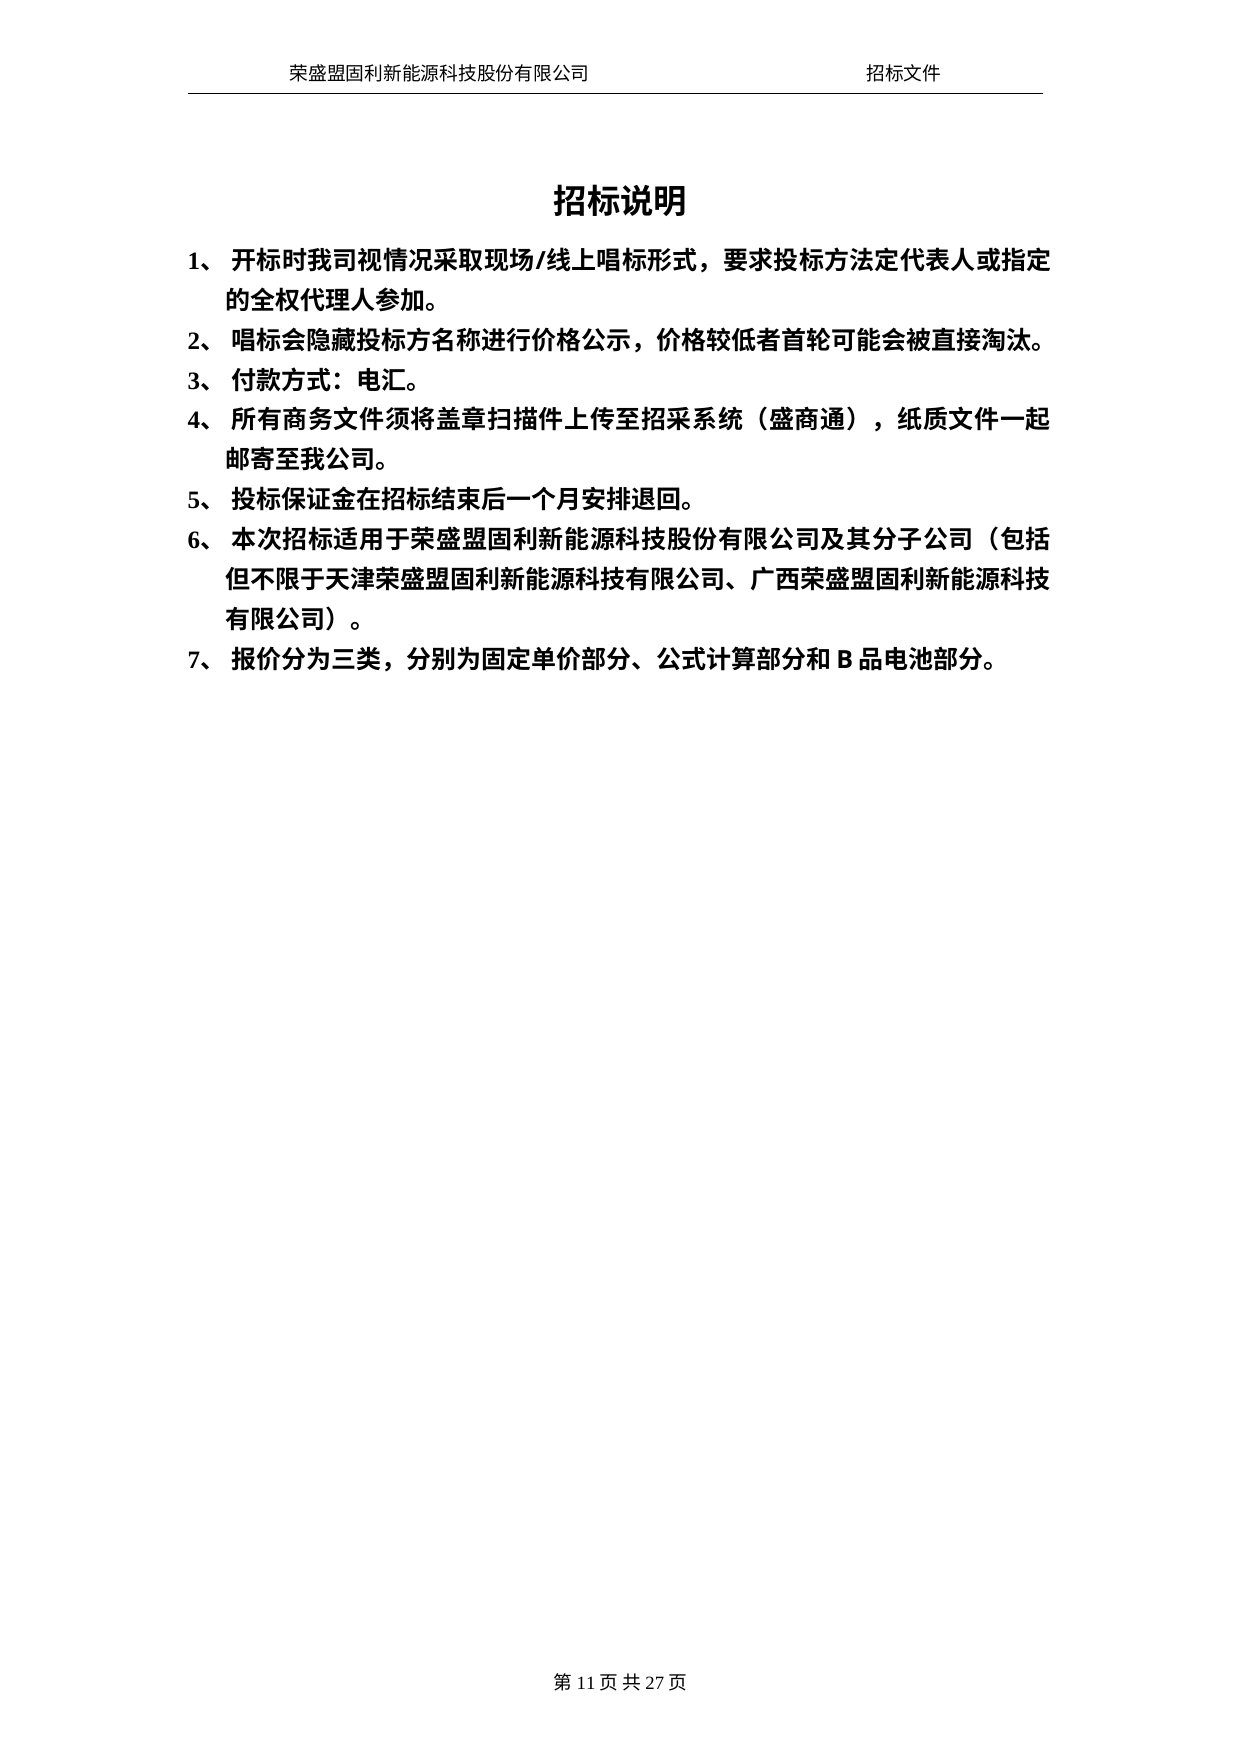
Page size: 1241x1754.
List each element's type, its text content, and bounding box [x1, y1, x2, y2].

list 投标保证金在招标结束后一个月安排退回。 [187, 478, 1053, 518]
list 唱标会隐藏投标方名称进行价格公示，价格较低者首轮可能会被直接淘汰。 [187, 318, 1053, 358]
list 付款方式：电汇。 [187, 358, 1053, 398]
text 招标说明 [187, 159, 1053, 239]
list 报价分为三类，分别为固定单价部分、公式计算部分和B品电池部分。 [187, 638, 1053, 677]
list 开标时我司视情况采取现场/线上唱标形式，要求投标方法定代表人或指定的全权代理人参加。 [187, 239, 1053, 318]
list 所有商务文件须将盖章扫描件上传至招采系统（盛商通），纸质文件一起邮寄至我公司。 [187, 398, 1053, 478]
list 本次招标适用于荣盛盟固利新能源科技股份有限公司及其分子公司（包括但不限于天津荣盛盟固利新能源科技有限公司、广西荣盛盟固利新能源科技有限公司）。 [187, 518, 1053, 638]
